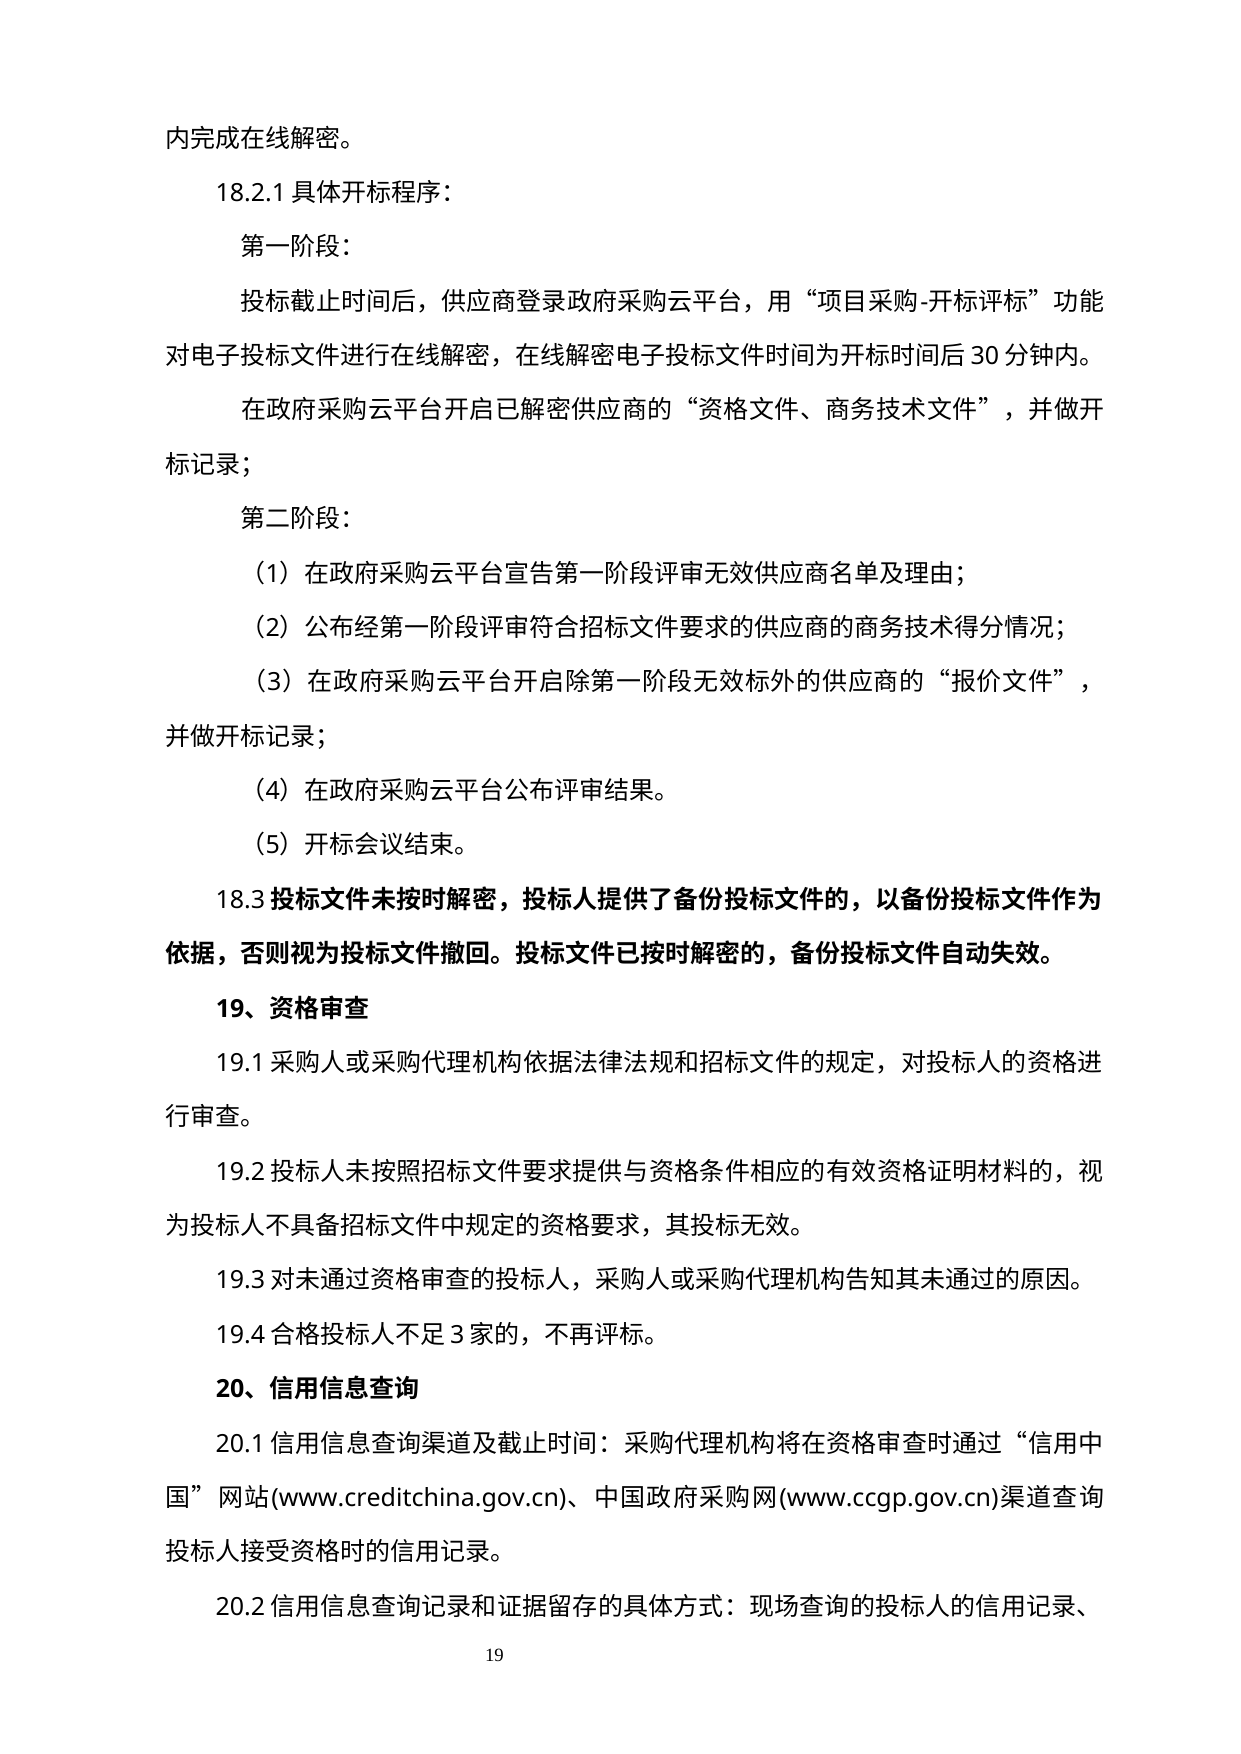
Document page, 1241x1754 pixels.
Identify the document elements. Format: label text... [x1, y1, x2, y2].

text 19.4合格投标人不足3家的，不再评标。 [165, 1314, 1104, 1351]
text 在政府采购云平台开启已解密供应商的“资格文件、商务技术文件”，并做开标记录； [165, 390, 1104, 481]
text 18.2.1具体开标程序： [165, 172, 1104, 209]
text 18.3投标文件未按时解密，投标人提供了备份投标文件的，以备份投标文件作为依据，否则视为投标文件撤回。投标文件已按时解密的，备份投标文件自动失效。 [165, 879, 1104, 970]
text 投标截止时间后，供应商登录政府采购云平台，用“项目采购-开标评标”功能对电子投标文件进行在线解密，在线解密电子投标文件时间为开标时间后30分钟内。 [165, 281, 1104, 372]
text （5）开标会议结束。 [165, 825, 1104, 861]
text 第一阶段： [165, 227, 1104, 263]
text 19.2投标人未按照招标文件要求提供与资格条件相应的有效资格证明材料的，视为投标人不具备招标文件中规定的资格要求，其投标无效。 [165, 1151, 1104, 1242]
text （2）公布经第一阶段评审符合招标文件要求的供应商的商务技术得分情况； [165, 607, 1104, 644]
text 19.3对未通过资格审查的投标人，采购人或采购代理机构告知其未通过的原因。 [165, 1260, 1104, 1296]
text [165, 1586, 1104, 1622]
text （3）在政府采购云平台开启除第一阶段无效标外的供应商的“报价文件”，并做开标记录； [165, 662, 1104, 752]
text （4）在政府采购云平台公布评审结果。 [165, 771, 1104, 807]
text 第二阶段： [165, 499, 1104, 535]
text 20、信用信息查询 [165, 1369, 1104, 1405]
text 20.1信用信息查询渠道及截止时间：采购代理机构将在资格审查时通过“信用中国”网站(www.creditchina.gov.cn)、中国政府采购网(www.ccgp.gov.cn)渠道查询投标人接受资格时的信用记录。 [165, 1423, 1104, 1568]
text （1）在政府采购云平台宣告第一阶段评审无效供应商名单及理由； [165, 553, 1104, 589]
text 19.1采购人或采购代理机构依据法律法规和招标文件的规定，对投标人的资格进行审查。 [165, 1042, 1104, 1133]
text 19、资格审查 [165, 988, 1104, 1024]
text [165, 118, 1104, 154]
